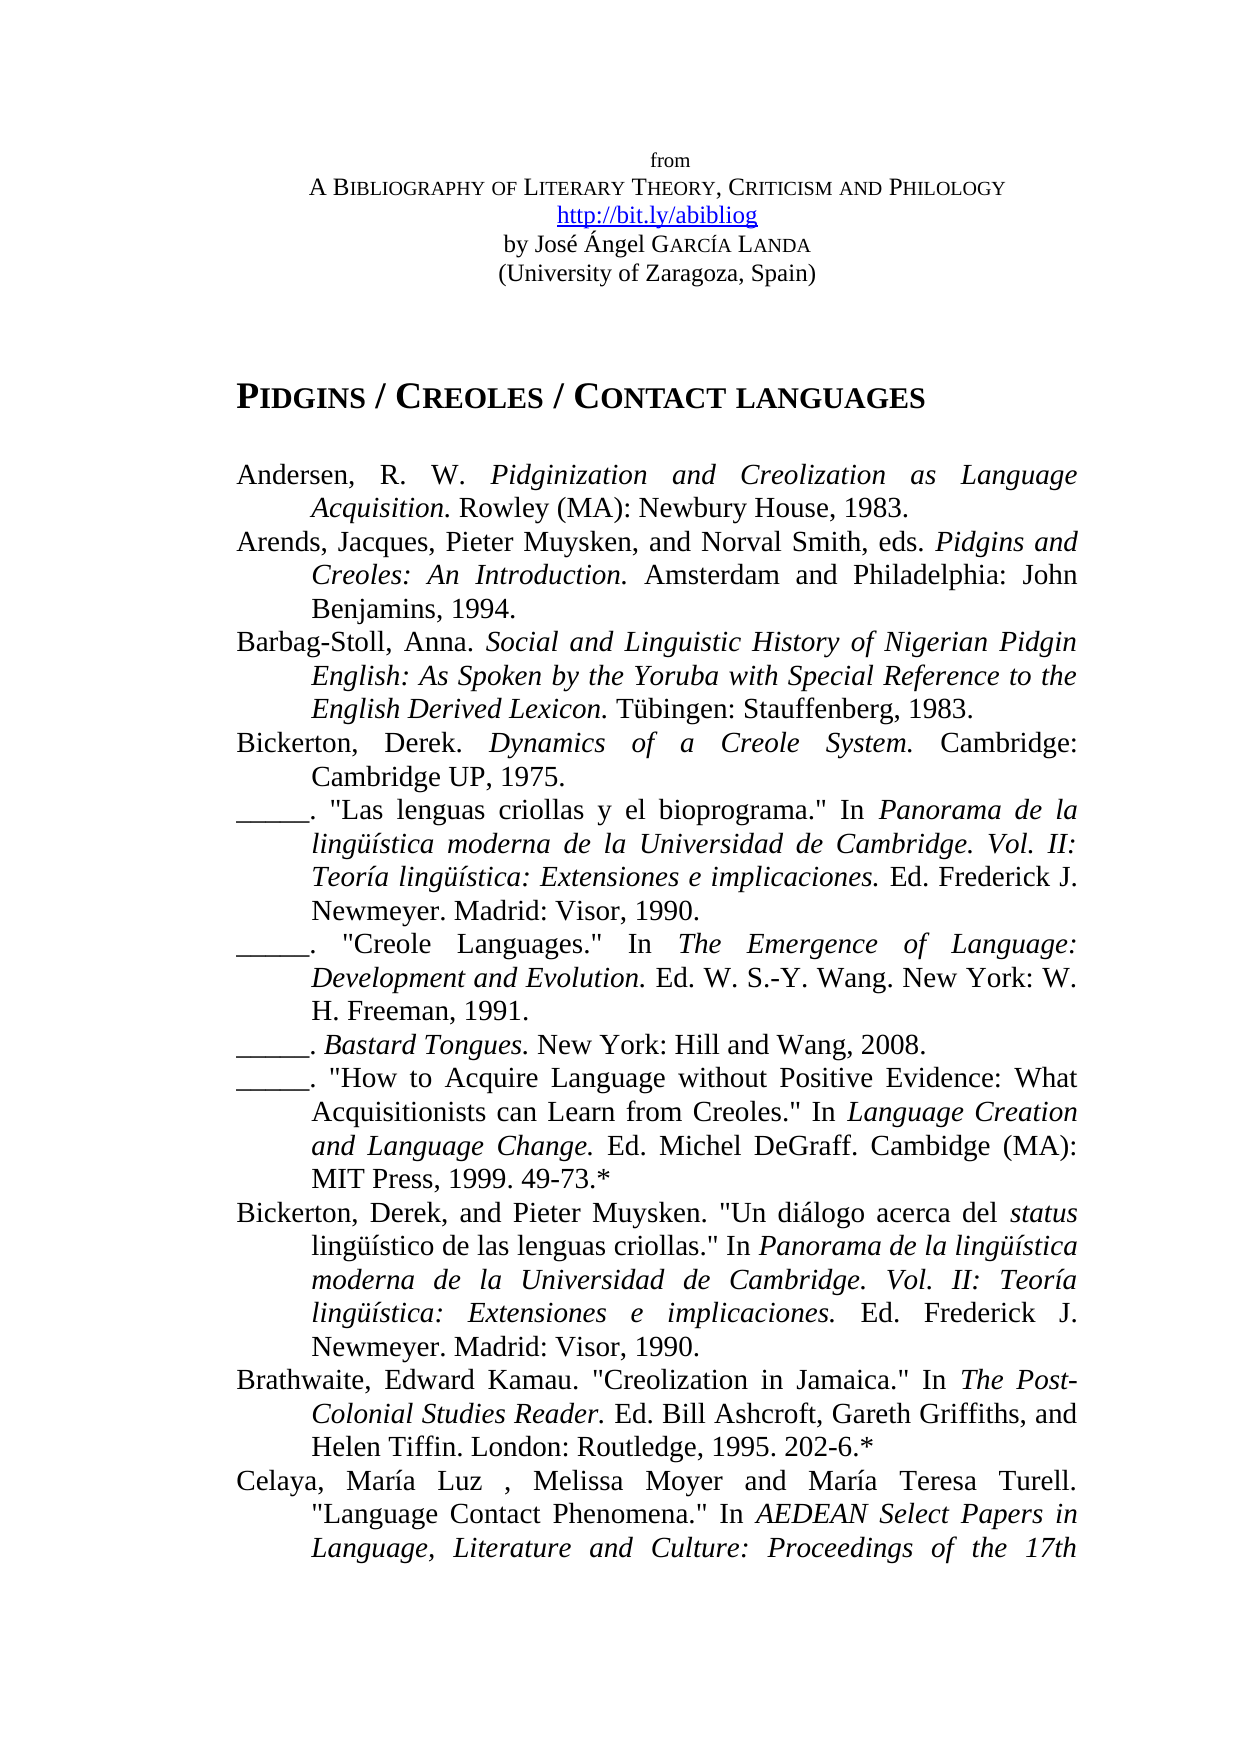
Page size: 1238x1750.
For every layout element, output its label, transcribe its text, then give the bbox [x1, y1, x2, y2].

text Barbag-Stoll, Anna. Social and Linguistic History of Nigerian Pidgin English: As Spoken by the Yoruba with Special Reference to the English Derived Lexicon. Tübingen: Stauffenberg, 1983. [236, 624, 1078, 725]
text A Bibliography of Literary Theory, Criticism and Philology [236, 172, 1078, 200]
text _____. "How to Acquire Language without Positive Evidence: What Acquisitionists can Learn from Creoles." In Language Creation and Language Change. Ed. Michel DeGraff. Cambidge (MA): MIT Press, 1999. 49-73.* [236, 1061, 1078, 1195]
text Andersen, R. W. Pidginization and Creolization as Language Acquisition. Rowley (MA): Newbury House, 1983. [236, 457, 1078, 524]
text (University of Zaragoza, Spain) [236, 258, 1078, 287]
text by José Ángel García Landa [236, 229, 1078, 258]
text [236, 1463, 1078, 1564]
text _____. "Creole Languages." In The Emergence of Language: Development and Evolution. Ed. W. S.-Y. Wang. New York: W. H. Freeman, 1991. [236, 926, 1078, 1027]
text Bickerton, Derek. Dynamics of a Creole System. Cambridge: Cambridge UP, 1975. [236, 725, 1078, 792]
text http://bit.ly/abibliog [236, 200, 1078, 229]
text _____. "Las lenguas criollas y el bioprograma." In Panorama de la lingüística moderna de la Universidad de Cambridge. Vol. II: Teoría lingüística: Extensiones e implicaciones. Ed. Frederick J. Newmeyer. Madrid: Visor, 1990. [236, 792, 1078, 926]
text from [236, 148, 1078, 172]
text Arends, Jacques, Pieter Muysken, and Norval Smith, eds. Pidgins and Creoles: An Introduction. Amsterdam and Philadelphia: John Benjamins, 1994. [236, 524, 1078, 624]
text Brathwaite, Edward Kamau. "Creolization in Jamaica." In The Post-Colonial Studies Reader. Ed. Bill Ashcroft, Gareth Griffiths, and Helen Tiffin. London: Routledge, 1995. 202-6.* [236, 1362, 1078, 1463]
subtitle Pidgins / Creoles / Contact languages [236, 374, 1078, 417]
text _____. Bastard Tongues. New York: Hill and Wang, 2008. [236, 1027, 1078, 1061]
text Bickerton, Derek, and Pieter Muysken. "Un diálogo acerca del status lingüístico de las lenguas criollas." In Panorama de la lingüística moderna de la Universidad de Cambridge. Vol. II: Teoría lingüística: Extensiones e implicaciones. Ed. Frederick J. Newmeyer. Madrid: Visor, 1990. [236, 1195, 1078, 1362]
